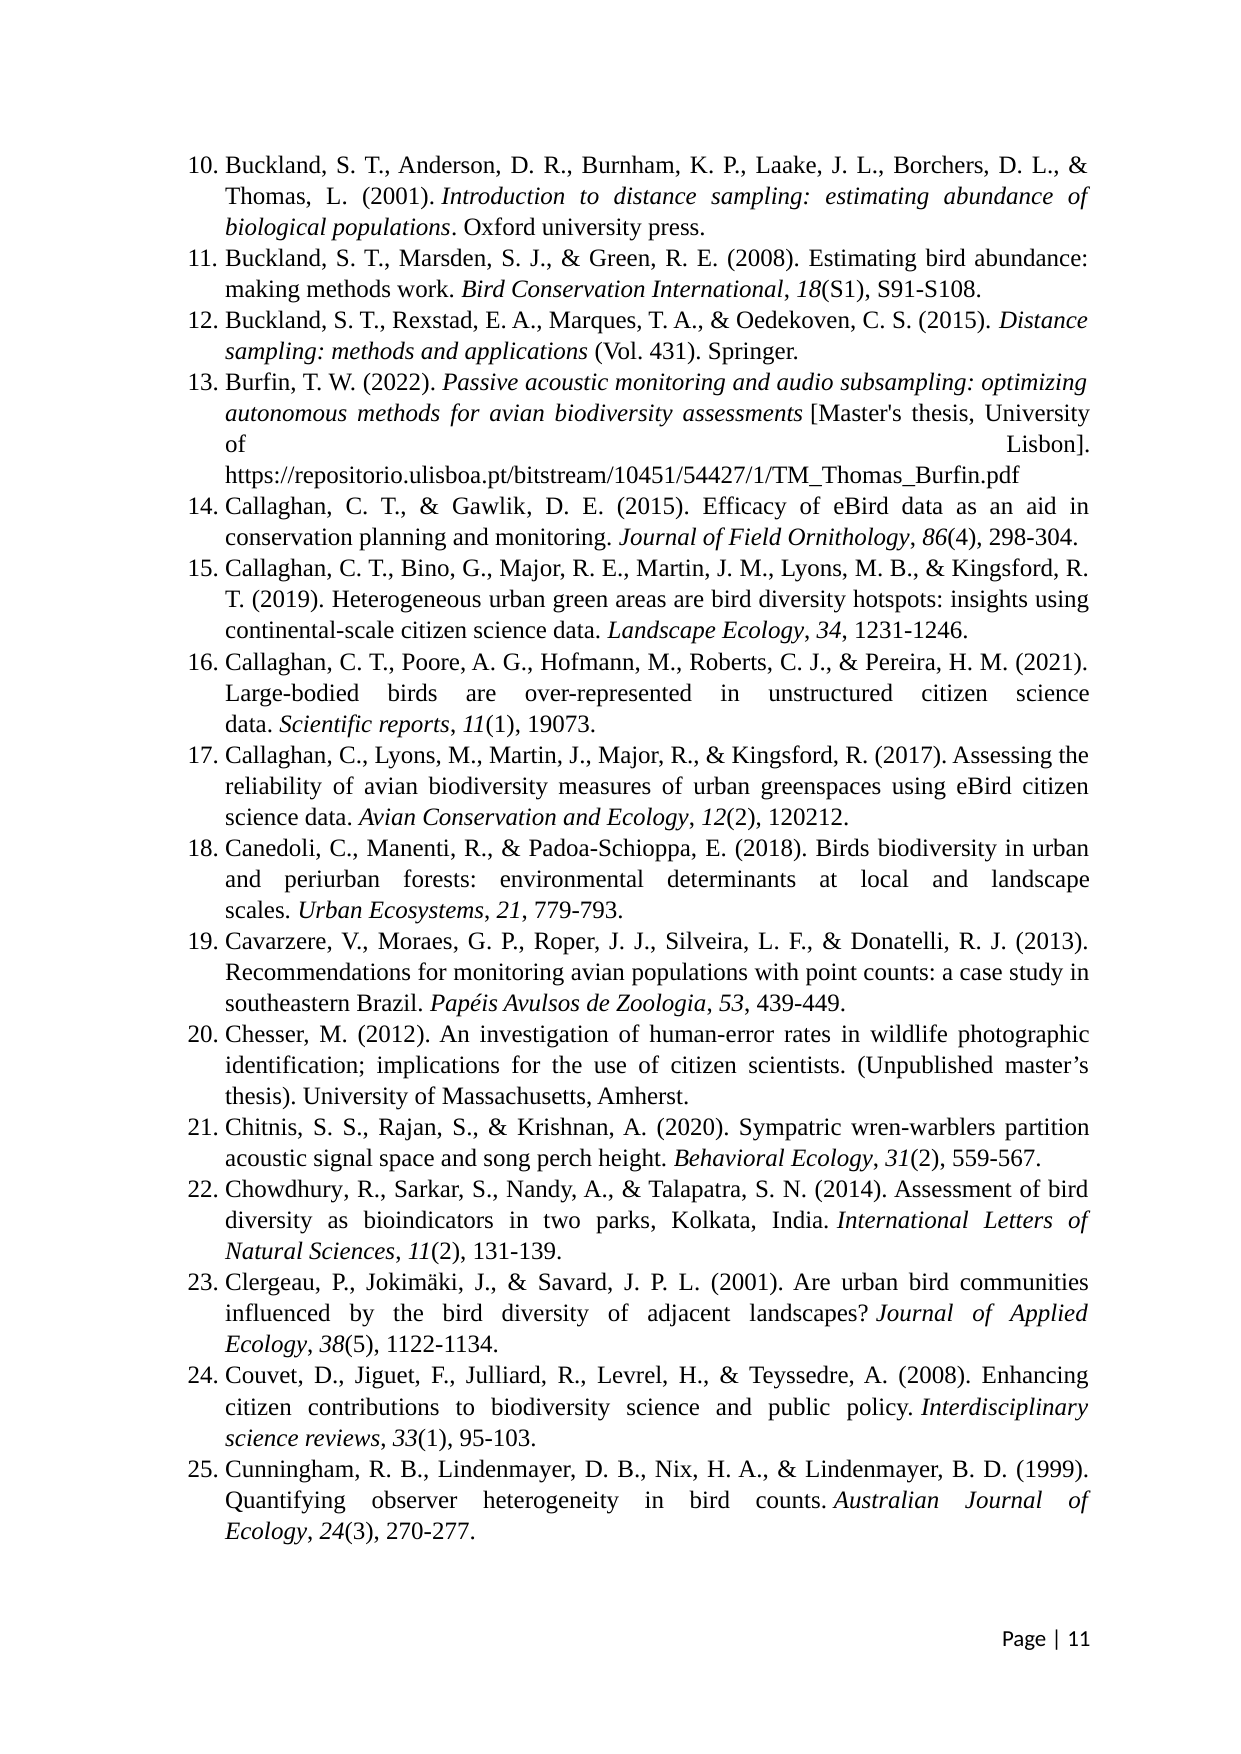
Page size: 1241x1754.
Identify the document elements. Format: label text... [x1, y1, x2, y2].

list Chesser, M. (2012). An investigation of human-error rates in wildlife photographic identification; implications for the use of citizen scientists. (Unpublished master’s thesis). University of Massachusetts, Amherst. [187, 1019, 1090, 1110]
list Callaghan, C., Lyons, M., Martin, J., Major, R., & Kingsford, R. (2017). Assessing the reliability of avian biodiversity measures of urban greenspaces using eBird citizen science data. Avian Conservation and Ecology, 12(2), 120212. [187, 740, 1090, 831]
list Callaghan, C. T., & Gawlik, D. E. (2015). Efficacy of eBird data as an aid in conservation planning and monitoring. Journal of Field Ornithology, 86(4), 298-304. [187, 491, 1090, 551]
list Cavarzere, V., Moraes, G. P., Roper, J. J., Silveira, L. F., & Donatelli, R. J. (2013). Recommendations for monitoring avian populations with point counts: a case study in southeastern Brazil. Papéis Avulsos de Zoologia, 53, 439-449. [187, 926, 1090, 1017]
list Chowdhury, R., Sarkar, S., Nandy, A., & Talapatra, S. N. (2014). Assessment of bird diversity as bioindicators in two parks, Kolkata, India. International Letters of Natural Sciences, 11(2), 131-139. [187, 1174, 1090, 1265]
list Callaghan, C. T., Bino, G., Major, R. E., Martin, J. M., Lyons, M. B., & Kingsford, R. T. (2019). Heterogeneous urban green areas are bird diversity hotspots: insights using continental-scale citizen science data. Landscape Ecology, 34, 1231-1246. [187, 553, 1090, 644]
list Buckland, S. T., Rexstad, E. A., Marques, T. A., & Oedekoven, C. S. (2015). Distance sampling: methods and applications (Vol. 431). Springer. [187, 305, 1090, 365]
list Buckland, S. T., Anderson, D. R., Burnham, K. P., Laake, J. L., Borchers, D. L., & Thomas, L. (2001). Introduction to distance sampling: estimating abundance of biological populations. Oxford university press. [187, 150, 1090, 241]
list Callaghan, C. T., Poore, A. G., Hofmann, M., Roberts, C. J., & Pereira, H. M. (2021). Large-bodied birds are over-represented in unstructured citizen science data. Scientific reports, 11(1), 19073. [187, 647, 1090, 737]
list Burfin, T. W. (2022). Passive acoustic monitoring and audio subsampling: optimizing autonomous methods for avian biodiversity assessments [Master's thesis, University of Lisbon]. https://repositorio.ulisboa.pt/bitstream/10451/54427/1/TM_Thomas_Burfin.pdf [187, 367, 1090, 489]
list Buckland, S. T., Marsden, S. J., & Green, R. E. (2008). Estimating bird abundance: making methods work. Bird Conservation International, 18(S1), S91-S108. [187, 243, 1090, 303]
list Clergeau, P., Jokimäki, J., & Savard, J. P. L. (2001). Are urban bird communities influenced by the bird diversity of adjacent landscapes? Journal of Applied Ecology, 38(5), 1122-1134. [187, 1267, 1090, 1358]
list Cunningham, R. B., Lindenmayer, D. B., Nix, H. A., & Lindenmayer, B. D. (1999). Quantifying observer heterogeneity in bird counts. Australian Journal of Ecology, 24(3), 270-277. [187, 1454, 1090, 1544]
list Couvet, D., Jiguet, F., Julliard, R., Levrel, H., & Teyssedre, A. (2008). Enhancing citizen contributions to biodiversity science and public policy. Interdisciplinary science reviews, 33(1), 95-103. [187, 1361, 1090, 1451]
list Chitnis, S. S., Rajan, S., & Krishnan, A. (2020). Sympatric wren-warblers partition acoustic signal space and song perch height. Behavioral Ecology, 31(2), 559-567. [187, 1112, 1090, 1172]
list Canedoli, C., Manenti, R., & Padoa-Schioppa, E. (2018). Birds biodiversity in urban and periurban forests: environmental determinants at local and landscape scales. Urban Ecosystems, 21, 779-793. [187, 833, 1090, 924]
